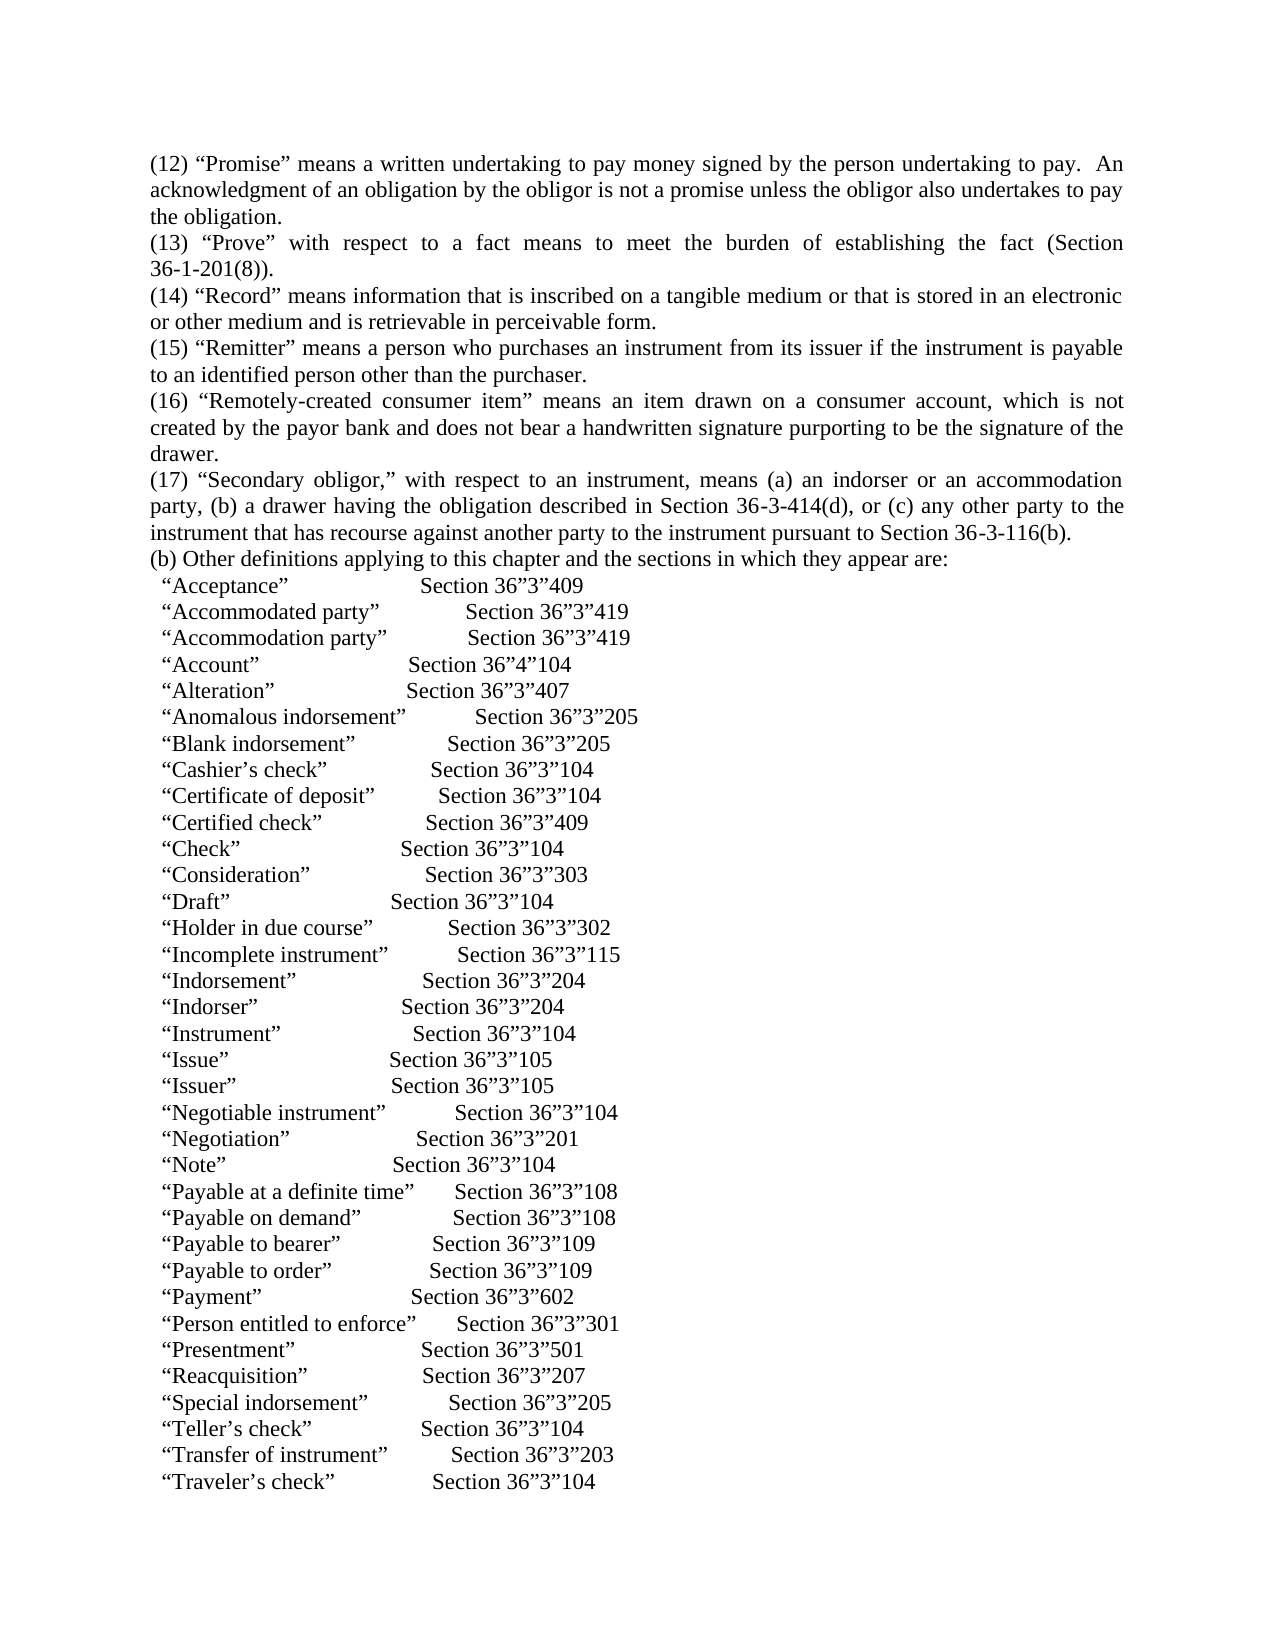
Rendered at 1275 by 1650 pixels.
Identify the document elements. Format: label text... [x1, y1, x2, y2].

text “Incomplete instrument” Section 36”3”115 [150, 941, 1125, 967]
text “Indorsement” Section 36”3”204 [150, 967, 1125, 993]
text (12) “Promise” means a written undertaking to pay money signed by the person undertaking to pay. An acknowledgment of an obligation by the obligor is not a promise unless the obligor also undertakes to pay the obligation. [150, 150, 1125, 229]
text “Account” Section 36”4”104 [150, 651, 1125, 677]
text “Check” Section 36”3”104 [150, 835, 1125, 862]
text “Issuer” Section 36”3”105 [150, 1072, 1125, 1099]
text “Transfer of instrument” Section 36”3”203 [150, 1441, 1125, 1468]
text “Traveler’s check” Section 36”3”104 [150, 1468, 1125, 1494]
text “Payable to bearer” Section 36”3”109 [150, 1231, 1125, 1257]
text “Cashier’s check” Section 36”3”104 [150, 756, 1125, 782]
text “Accommodation party” Section 36”3”419 [150, 624, 1125, 651]
text “Payable to order” Section 36”3”109 [150, 1257, 1125, 1283]
text “Certificate of deposit” Section 36”3”104 [150, 782, 1125, 809]
text “Person entitled to enforce” Section 36”3”301 [150, 1309, 1125, 1336]
text (17) “Secondary obligor,” with respect to an instrument, means (a) an indorser or an accommodation party, (b) a drawer having the obligation described in Section 36-3-414(d), or (c) any other party to the instrument that has recourse against another party to the instrument pursuant to Section 36-3-116(b). [150, 466, 1125, 545]
text “Indorser” Section 36”3”204 [150, 993, 1125, 1020]
text “Draft” Section 36”3”104 [150, 888, 1125, 914]
text “Payable at a definite time” Section 36”3”108 [150, 1178, 1125, 1204]
text “Special indorsement” Section 36”3”205 [150, 1389, 1125, 1415]
text “Instrument” Section 36”3”104 [150, 1020, 1125, 1046]
text (14) “Record” means information that is inscribed on a tangible medium or that is stored in an electronic or other medium and is retrievable in perceivable form. [150, 282, 1125, 334]
text “Alteration” Section 36”3”407 [150, 677, 1125, 703]
text “Payment” Section 36”3”602 [150, 1283, 1125, 1309]
text “Certified check” Section 36”3”409 [150, 809, 1125, 835]
text (15) “Remitter” means a person who purchases an instrument from its issuer if the instrument is payable to an identified person other than the purchaser. [150, 334, 1125, 387]
text (b) Other definitions applying to this chapter and the sections in which they appear are: [150, 545, 1125, 572]
text (13) “Prove” with respect to a fact means to meet the burden of establishing the fact (Section 36-1-201(8)). [150, 229, 1125, 282]
text “Anomalous indorsement” Section 36”3”205 [150, 703, 1125, 730]
text “Payable on demand” Section 36”3”108 [150, 1204, 1125, 1231]
text “Consideration” Section 36”3”303 [150, 862, 1125, 888]
text “Accommodated party” Section 36”3”419 [150, 598, 1125, 624]
text “Note” Section 36”3”104 [150, 1151, 1125, 1178]
text “Holder in due course” Section 36”3”302 [150, 914, 1125, 941]
text “Negotiable instrument” Section 36”3”104 [150, 1099, 1125, 1125]
text “Acceptance” Section 36”3”409 [150, 572, 1125, 598]
text “Reacquisition” Section 36”3”207 [150, 1362, 1125, 1389]
text “Teller’s check” Section 36”3”104 [150, 1415, 1125, 1441]
text “Negotiation” Section 36”3”201 [150, 1125, 1125, 1151]
text (16) “Remotely-created consumer item” means an item drawn on a consumer account, which is not created by the payor bank and does not bear a handwritten signature purporting to be the signature of the drawer. [150, 387, 1125, 466]
text “Issue” Section 36”3”105 [150, 1046, 1125, 1072]
text “Blank indorsement” Section 36”3”205 [150, 730, 1125, 756]
text “Presentment” Section 36”3”501 [150, 1336, 1125, 1362]
